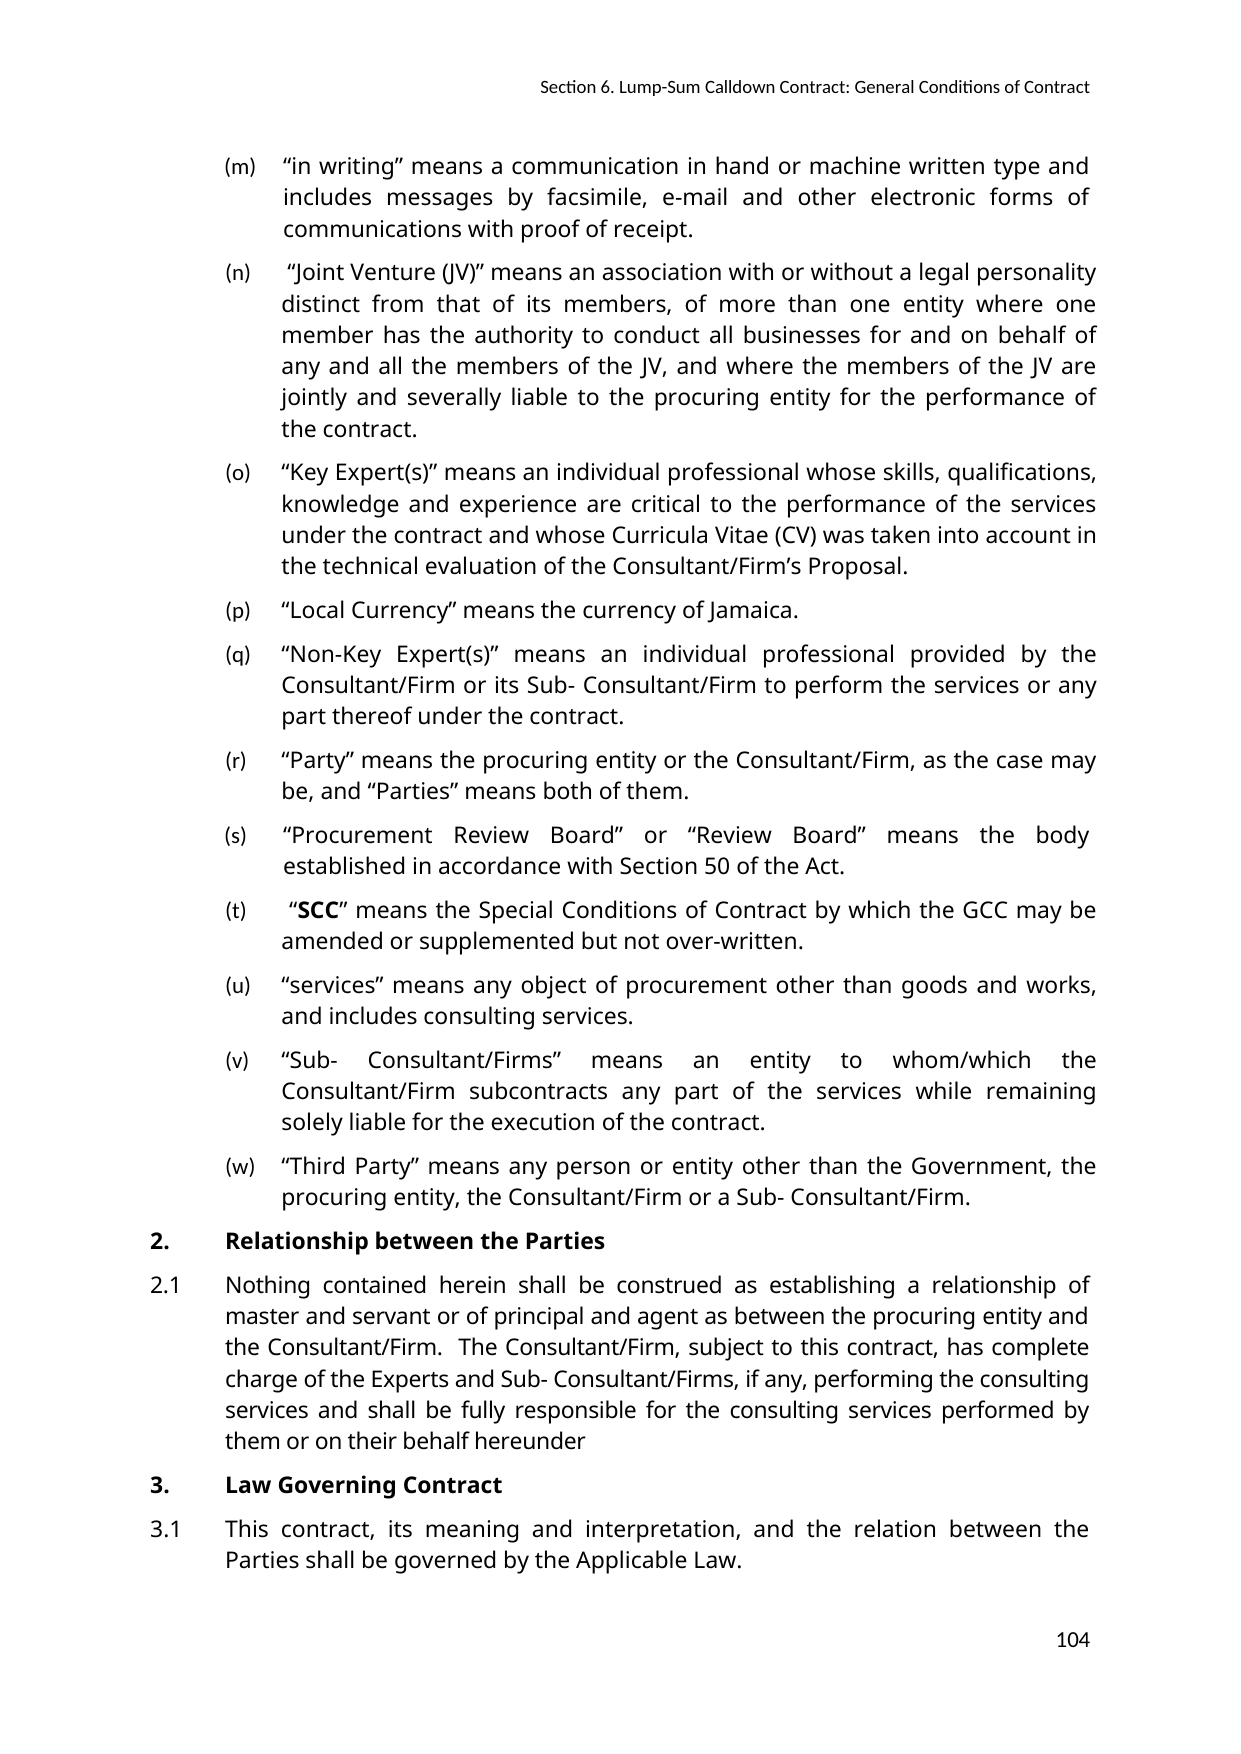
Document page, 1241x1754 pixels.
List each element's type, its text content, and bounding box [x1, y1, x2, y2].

list Law Governing Contract [150, 1469, 1090, 1500]
list “Key Expert(s)” means an individual professional whose skills, qualifications, knowledge and experience are critical to the performance of the services under the contract and whose Curricula Vitae (CV) was taken into account in the technical evaluation of the Consultant/Firm’s Proposal. [225, 456, 1098, 581]
list “Sub- Consultant/Firms” means an entity to whom/which the Consultant/Firm subcontracts any part of the services while remaining solely liable for the execution of the contract. [225, 1044, 1098, 1137]
list “Joint Venture (JV)” means an association with or without a legal personality distinct from that of its members, of more than one entity where one member has the authority to conduct all businesses for and on behalf of any and all the members of the JV, and where the members of the JV are jointly and severally liable to the procuring entity for the performance of the contract. [225, 256, 1098, 444]
list “Party” means the procuring entity or the Consultant/Firm, as the case may be, and “Parties” means both of them. [225, 744, 1098, 806]
list “Third Party” means any person or entity other than the Government, the procuring entity, the Consultant/Firm or a Sub- Consultant/Firm. [225, 1150, 1098, 1212]
list “SCC” means the Special Conditions of Contract by which the GCC may be amended or supplemented but not over-written. [225, 894, 1098, 956]
list “services” means any object of procurement other than goods and works, and includes consulting services. [225, 969, 1098, 1031]
list This contract, its meaning and interpretation, and the relation between the Parties shall be governed by the Applicable Law. [150, 1512, 1090, 1575]
list “in writing” means a communication in hand or machine written type and includes messages by facsimile, e-mail and other electronic forms of communications with proof of receipt. [224, 150, 1090, 244]
list Relationship between the Parties [150, 1225, 1090, 1256]
list Nothing contained herein shall be construed as establishing a relationship of master and servant or of principal and agent as between the procuring entity and the Consultant/Firm. The Consultant/Firm, subject to this contract, has complete charge of the Experts and Sub- Consultant/Firms, if any, performing the consulting services and shall be fully responsible for the consulting services performed by them or on their behalf hereunder [150, 1269, 1090, 1456]
list “Procurement Review Board” or “Review Board” means the body established in accordance with Section 50 of the Act. [224, 819, 1090, 881]
list “Non-Key Expert(s)” means an individual professional provided by the Consultant/Firm or its Sub- Consultant/Firm to perform the services or any part thereof under the contract. [225, 637, 1098, 731]
list “Local Currency” means the currency of Jamaica. [225, 594, 1098, 625]
